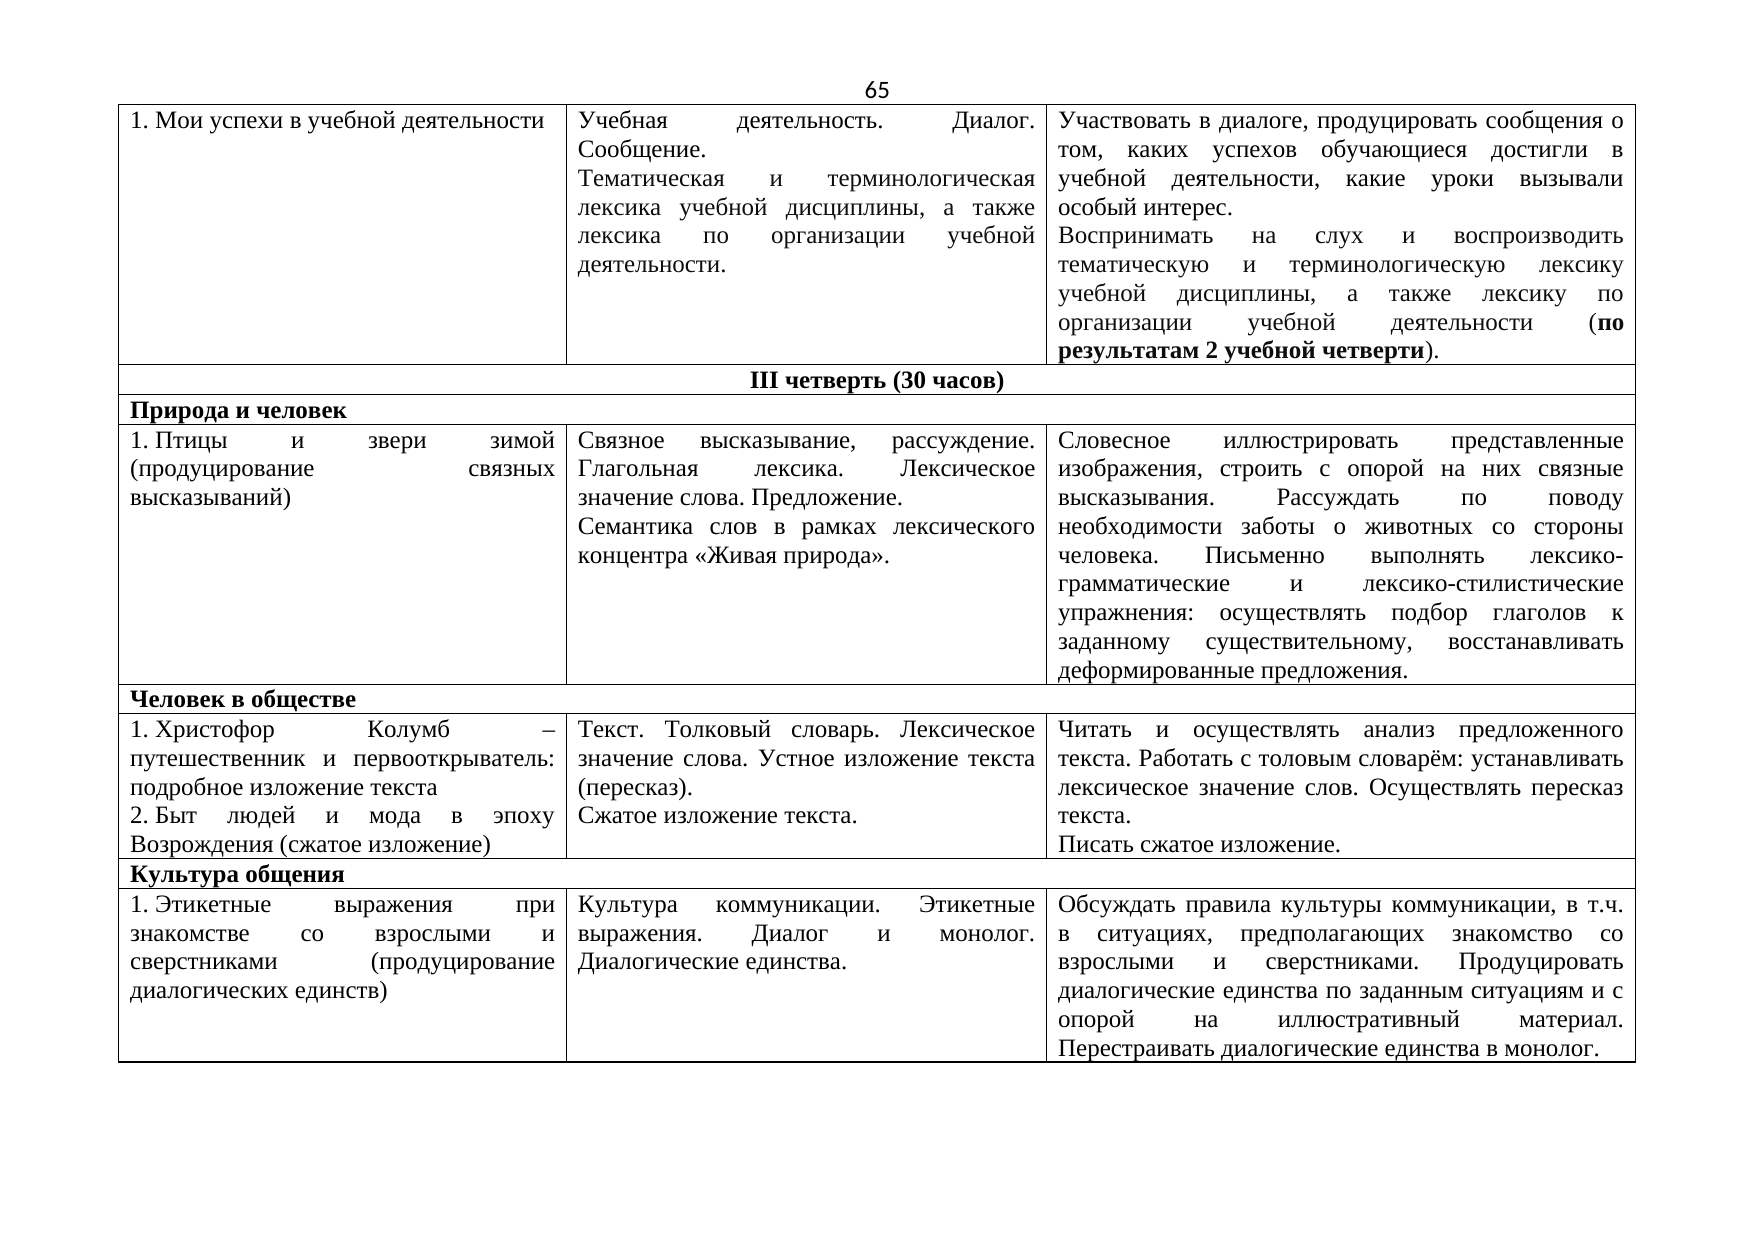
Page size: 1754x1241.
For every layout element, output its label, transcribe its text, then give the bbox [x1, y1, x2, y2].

table_cell Учебная деятельность. Диалог. Сообщение. Тематическая и терминологическая лексика учебной дисциплины, а также лексика по организации учебной деятельности. [567, 105, 1046, 364]
table_cell Природа и человек [119, 395, 1635, 424]
table_cell 1. Мои успехи в учебной деятельности [119, 105, 566, 364]
table_cell Читать и осуществлять анализ предложенного текста. Работать с толовым словарём: устанавливать лексическое значение слов. Осуществлять пересказ текста. Писать сжатое изложение. [1047, 714, 1635, 858]
table_cell 1. Птицы и звери зимой (продуцирование связных высказываний) [119, 425, 566, 683]
table_cell III четверть (30 часов) [119, 365, 1635, 394]
table_cell Текст. Толковый словарь. Лексическое значение слова. Устное изложение текста (пересказ). Сжатое изложение текста. [567, 714, 1046, 858]
table_cell Культура общения [119, 859, 1635, 888]
table_cell Связное высказывание, рассуждение. Глагольная лексика. Лексическое значение слова. Предложение. Семантика слов в рамках лексического концентра «Живая природа». [567, 425, 1046, 683]
table_cell Культура коммуникации. Этикетные выражения. Диалог и монолог. Диалогические единства. [567, 889, 1046, 1061]
table_cell 1. Этикетные выражения при знакомстве со взрослыми и сверстниками (продуцирование диалогических единств) [119, 889, 566, 1061]
table_cell Человек в обществе [119, 685, 1635, 713]
table_cell Участвовать в диалоге, продуцировать сообщения о том, каких успехов обучающиеся достигли в учебной деятельности, какие уроки вызывали особый интерес. Воспринимать на слух и воспроизводить тематическую и терминологическую лексику учебной дисциплины, а также лексику по организации учебной деятельности (по результатам 2 учебной четверти). [1047, 105, 1635, 364]
table_cell Обсуждать правила культуры коммуникации, в т.ч. в ситуациях, предполагающих знакомство со взрослыми и сверстниками. Продуцировать диалогические единства по заданным ситуациям и с опорой на иллюстративный материал. Перестраивать диалогические единства в монолог. [1047, 889, 1635, 1061]
table_cell 1. Христофор Колумб – путешественник и первооткрыватель: подробное изложение текста 2. Быт людей и мода в эпоху Возрождения (сжатое изложение) [119, 714, 566, 858]
table_cell Словесное иллюстрировать представленные изображения, строить с опорой на них связные высказывания. Рассуждать по поводу необходимости заботы о животных со стороны человека. Письменно выполнять лексико-грамматические и лексико-стилистические упражнения: осуществлять подбор глаголов к заданному существительному, восстанавливать деформированные предложения. [1047, 425, 1635, 683]
